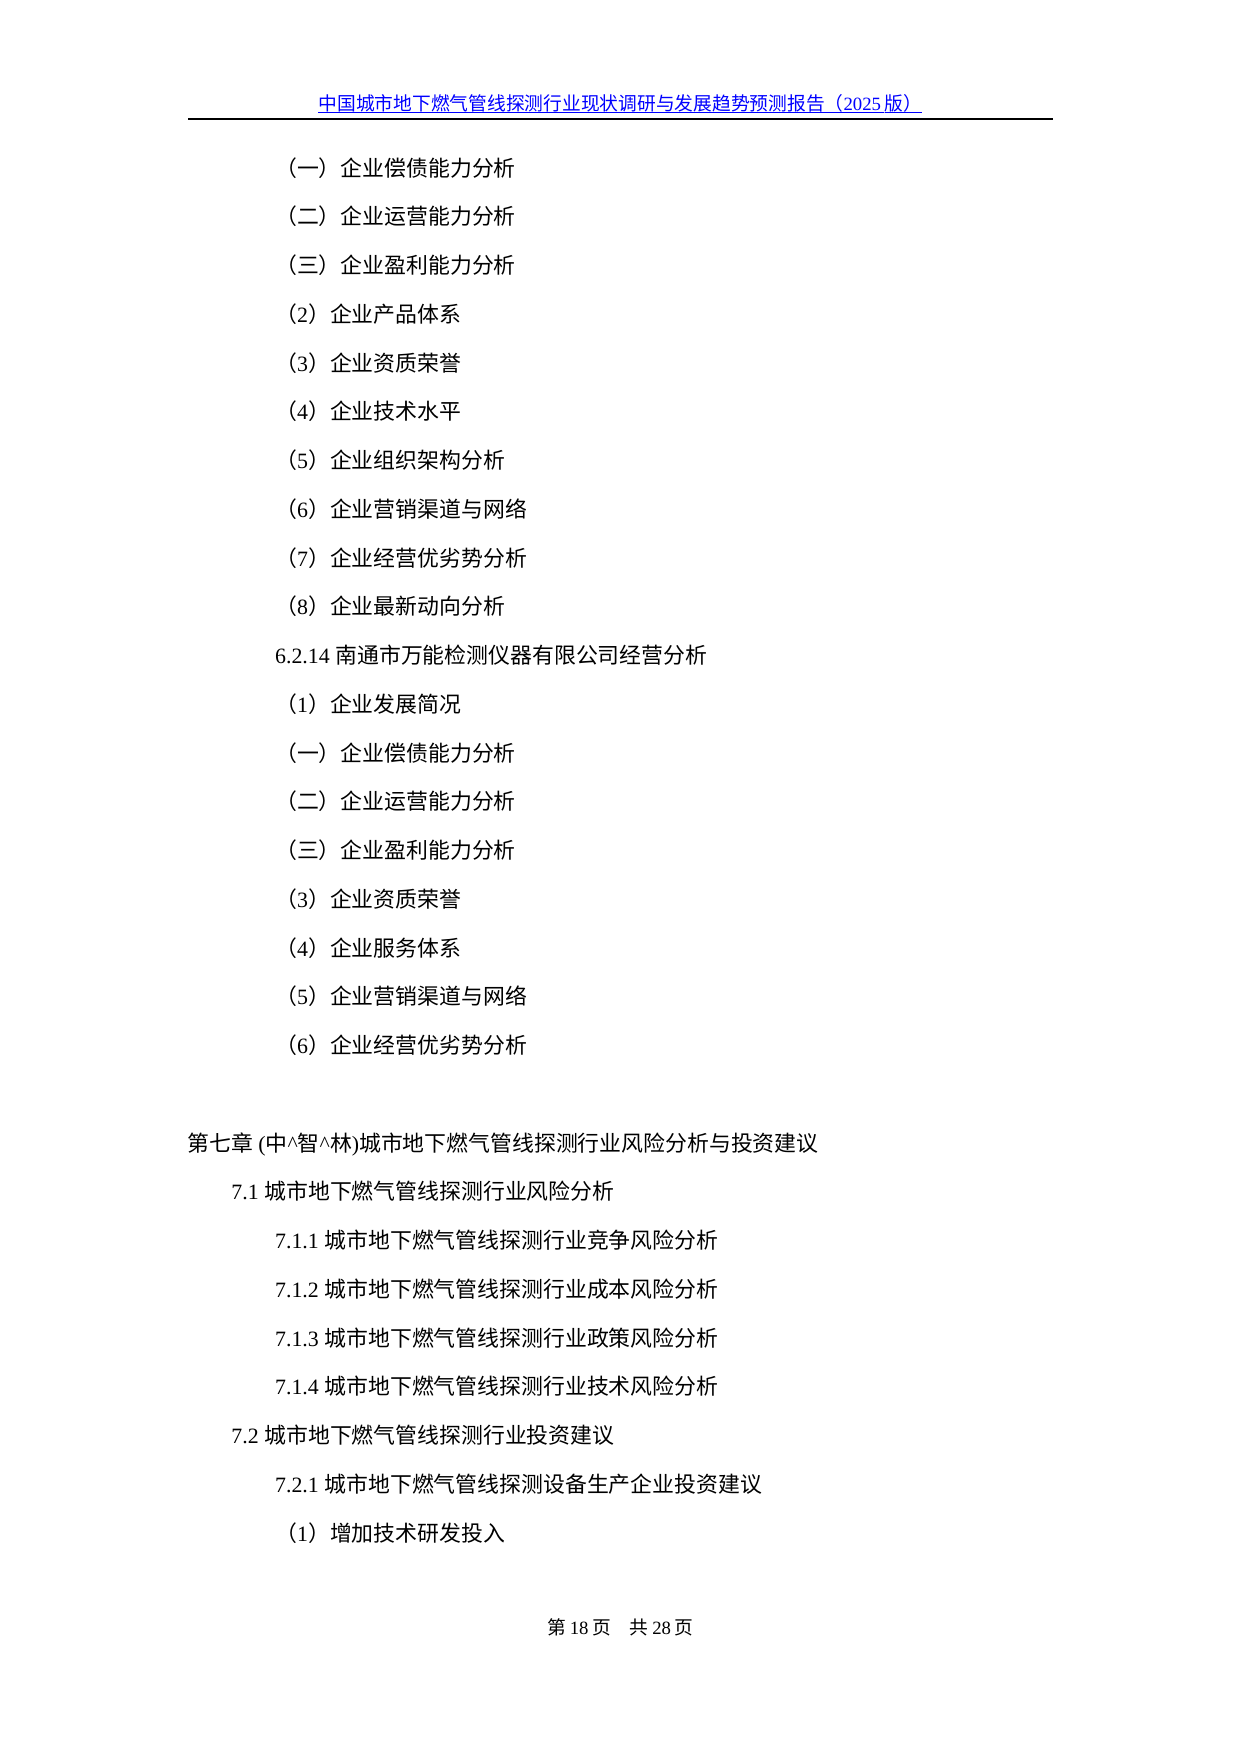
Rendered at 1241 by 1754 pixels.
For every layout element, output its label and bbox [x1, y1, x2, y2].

text [187, 150, 1053, 1548]
